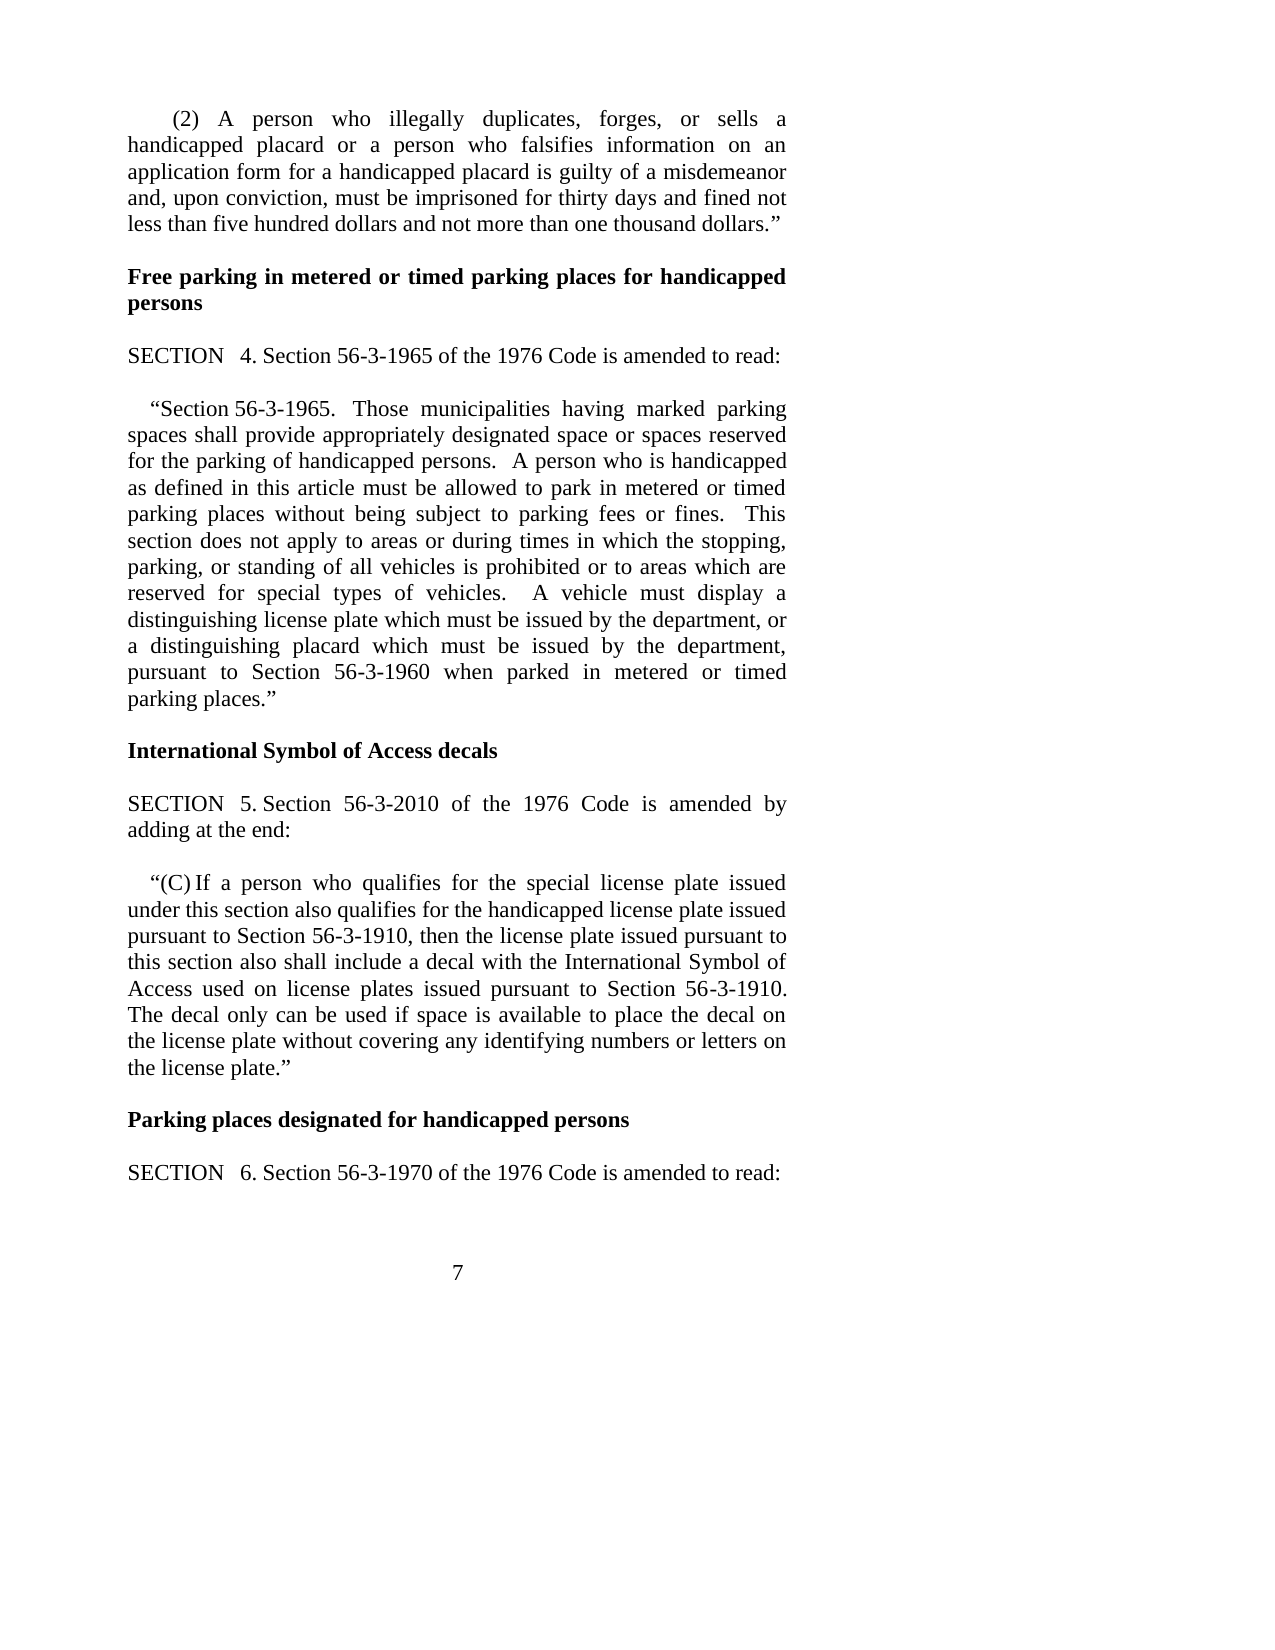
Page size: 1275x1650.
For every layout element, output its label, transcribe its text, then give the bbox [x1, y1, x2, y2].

text “(C) If a person who qualifies for the special license plate issued under this section also qualifies for the handicapped license plate issued pursuant to Section 56-3-1910, then the license plate issued pursuant to this section also shall include a decal with the International Symbol of Access used on license plates issued pursuant to Section 56-3-1910. The decal only can be used if space is available to place the decal on the license plate without covering any identifying numbers or letters on the license plate.” [127, 869, 787, 1080]
text SECTION 5. Section 56-3-2010 of the 1976 Code is amended by adding at the end: [127, 790, 787, 843]
text (2) A person who illegally duplicates, forges, or sells a handicapped placard or a person who falsifies information on an application form for a handicapped placard is guilty of a misdemeanor and, upon conviction, must be imprisoned for thirty days and fined not less than five hundred dollars and not more than one thousand dollars.” [127, 105, 787, 237]
text Parking places designated for handicapped persons [127, 1106, 787, 1133]
text “Section 56-3-1965. Those municipalities having marked parking spaces shall provide appropriately designated space or spaces reserved for the parking of handicapped persons. A person who is handicapped as defined in this article must be allowed to park in metered or timed parking places without being subject to parking fees or fines. This section does not apply to areas or during times in which the stopping, parking, or standing of all vehicles is prohibited or to areas which are reserved for special types of vehicles. A vehicle must display a distinguishing license plate which must be issued by the department, or a distinguishing placard which must be issued by the department, pursuant to Section 56-3-1960 when parked in metered or timed parking places.” [127, 395, 787, 711]
text SECTION 6. Section 56-3-1970 of the 1976 Code is amended to read: [127, 1159, 787, 1186]
text Free parking in metered or timed parking places for handicapped persons [127, 263, 787, 316]
text International Symbol of Access decals [127, 737, 787, 764]
text SECTION 4. Section 56-3-1965 of the 1976 Code is amended to read: [127, 342, 787, 368]
